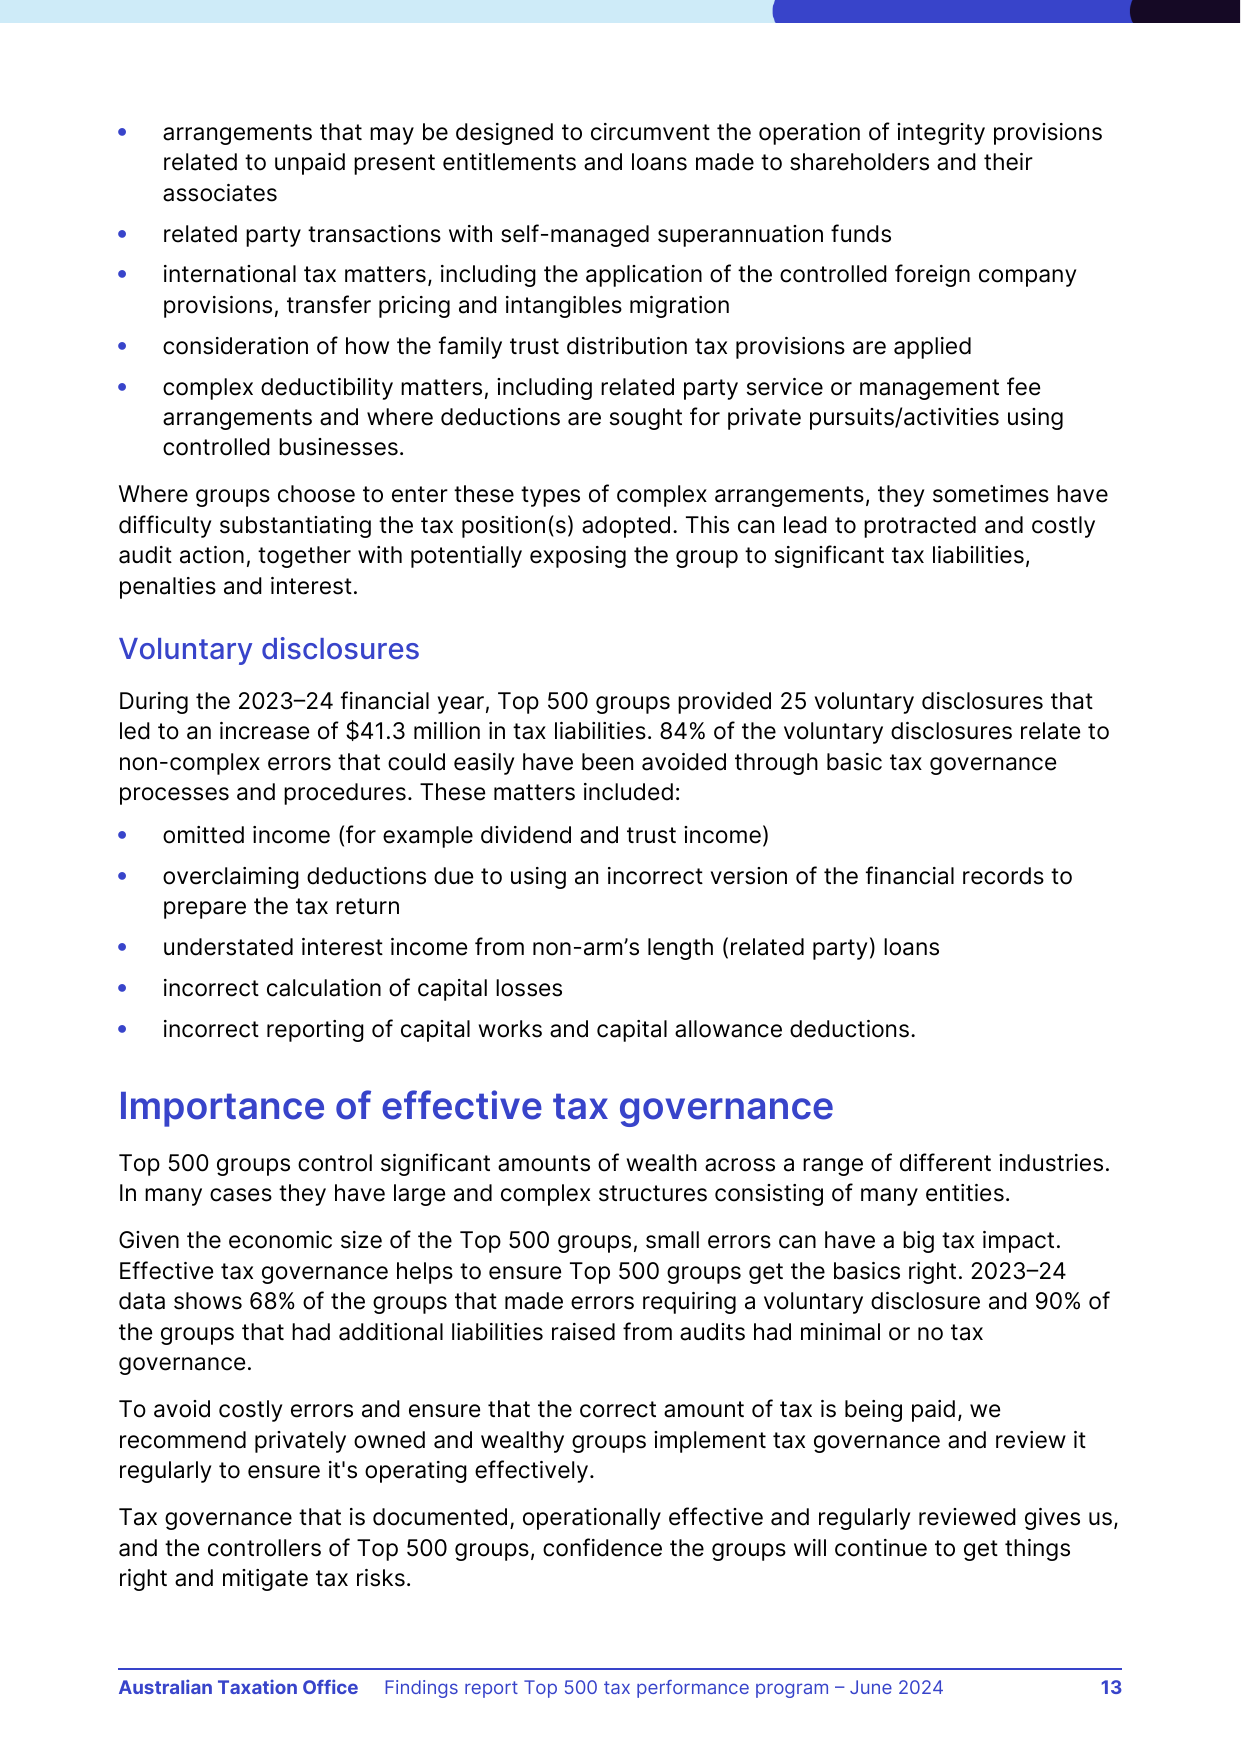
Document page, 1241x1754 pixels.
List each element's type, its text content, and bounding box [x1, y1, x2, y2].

subtitle Voluntary disclosures [118, 631, 1122, 667]
text Tax governance that is documented, operationally effective and regularly reviewed gives us, and the controllers of Top 500 groups, confidence the groups will continue to get things right and mitigate tax risks. [118, 1503, 1122, 1592]
list international tax matters, including the application of the controlled foreign company provisions, transfer pricing and intangibles migration [118, 261, 1122, 319]
list consideration of how the family trust distribution tax provisions are applied [118, 332, 1122, 359]
list incorrect calculation of capital losses [118, 974, 1122, 1002]
list omitted income (for example dividend and trust income) [118, 821, 1122, 849]
text During the 2023–24 financial year, Top 500 groups provided 25 voluntary disclosures that led to an increase of $41.3 million in tax liabilities. 84% of the voluntary disclosures relate to non-complex errors that could easily have been avoided through basic tax governance processes and procedures. These matters included: [118, 687, 1122, 806]
list overclaiming deductions due to using an incorrect version of the financial records to prepare the tax return [118, 862, 1122, 920]
text To avoid costly errors and ensure that the correct amount of tax is being paid, we recommend privately owned and wealthy groups implement tax governance and review it regularly to ensure it's operating effectively. [118, 1396, 1122, 1484]
list arrangements that may be designed to circumvent the operation of integrity provisions related to unpaid present entitlements and loans made to shareholders and their associates [118, 118, 1122, 207]
subtitle Importance of effective tax governance [118, 1083, 1122, 1128]
text Where groups choose to enter these types of complex arrangements, they sometimes have difficulty substantiating the tax position(s) adopted. This can lead to protracted and costly audit action, together with potentially exposing the group to significant tax liabilities, penalties and interest. [118, 481, 1122, 599]
list incorrect reporting of capital works and capital allowance deductions. [118, 1015, 1122, 1042]
list complex deductibility matters, including related party service or management fee arrangements and where deductions are sought for private pursuits/activities using controlled businesses. [118, 373, 1122, 461]
text Given the economic size of the Top 500 groups, small errors can have a big tax impact. Effective tax governance helps to ensure Top 500 groups get the basics right. 2023–24 data shows 68% of the groups that made errors requiring a voluntary disclosure and 90% of the groups that had additional liabilities raised from audits had minimal or no tax governance. [118, 1227, 1122, 1376]
picture [0, 0, 1241, 23]
list related party transactions with self-managed superannuation funds [118, 220, 1122, 247]
list understated interest income from non-arm’s length (related party) loans [118, 933, 1122, 961]
text Top 500 groups control significant amounts of wealth across a range of different industries. In many cases they have large and complex structures consisting of many entities. [118, 1149, 1122, 1207]
